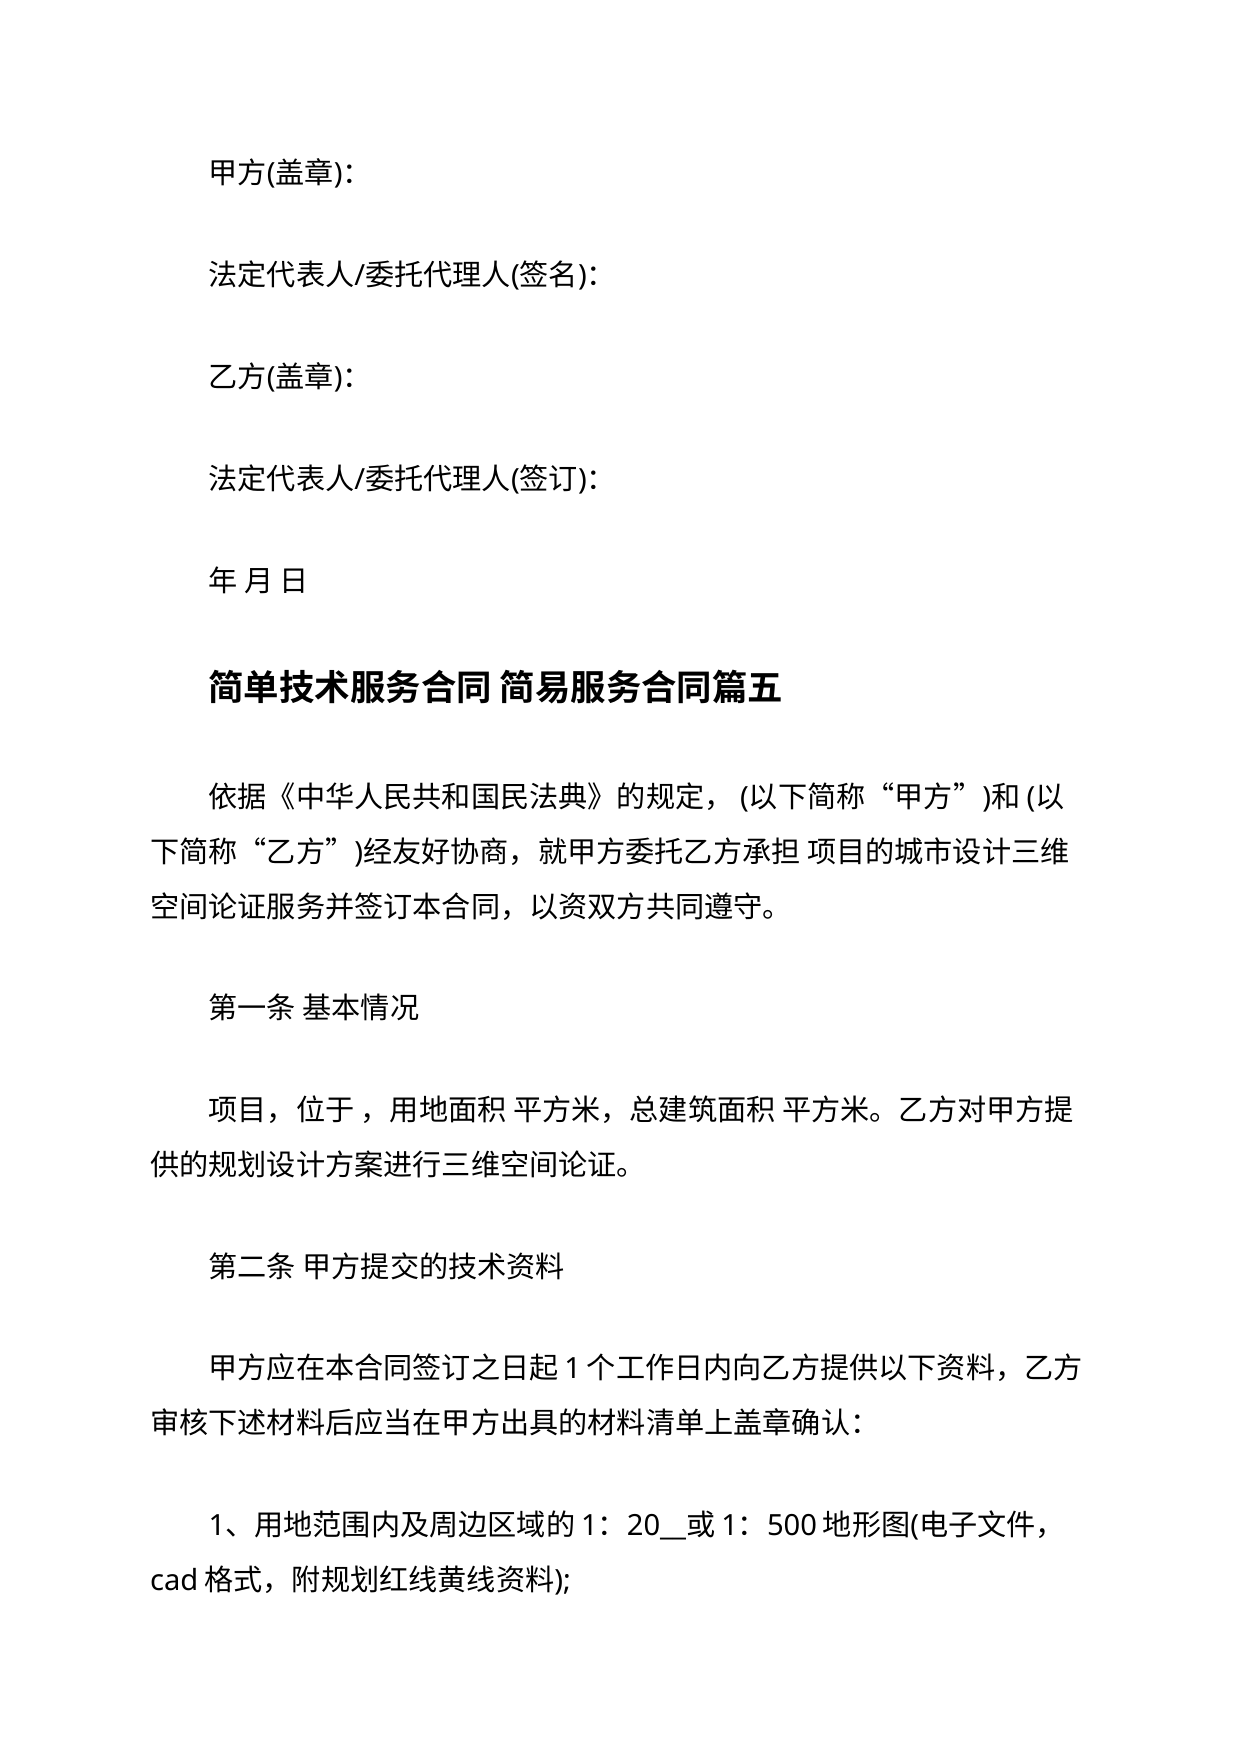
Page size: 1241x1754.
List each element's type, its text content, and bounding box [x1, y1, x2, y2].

text 年 月 日 [150, 558, 1090, 600]
text 法定代表人/委托代理人(签名)： [150, 252, 1090, 294]
text 1、用地范围内及周边区域的1：20__或1：500地形图(电子文件，cad格式，附规划红线黄线资料); [150, 1502, 1090, 1599]
text 乙方(盖章)： [150, 354, 1090, 396]
text 依据《中华人民共和国民法典》的规定， (以下简称“甲方”)和 (以下简称“乙方”)经友好协商，就甲方委托乙方承担 项目的城市设计三维空间论证服务并签订本合同，以资双方共同遵守。 [150, 773, 1090, 925]
text 甲方(盖章)： [150, 150, 1090, 192]
text 简单技术服务合同 简易服务合同篇五 [150, 660, 1090, 711]
text 第一条 基本情况 [150, 985, 1090, 1027]
text 项目，位于 ，用地面积 平方米，总建筑面积 平方米。乙方对甲方提供的规划设计方案进行三维空间论证。 [150, 1087, 1090, 1184]
text 甲方应在本合同签订之日起1个工作日内向乙方提供以下资料，乙方审核下述材料后应当在甲方出具的材料清单上盖章确认： [150, 1345, 1090, 1442]
text 第二条 甲方提交的技术资料 [150, 1243, 1090, 1286]
text 法定代表人/委托代理人(签订)： [150, 456, 1090, 498]
